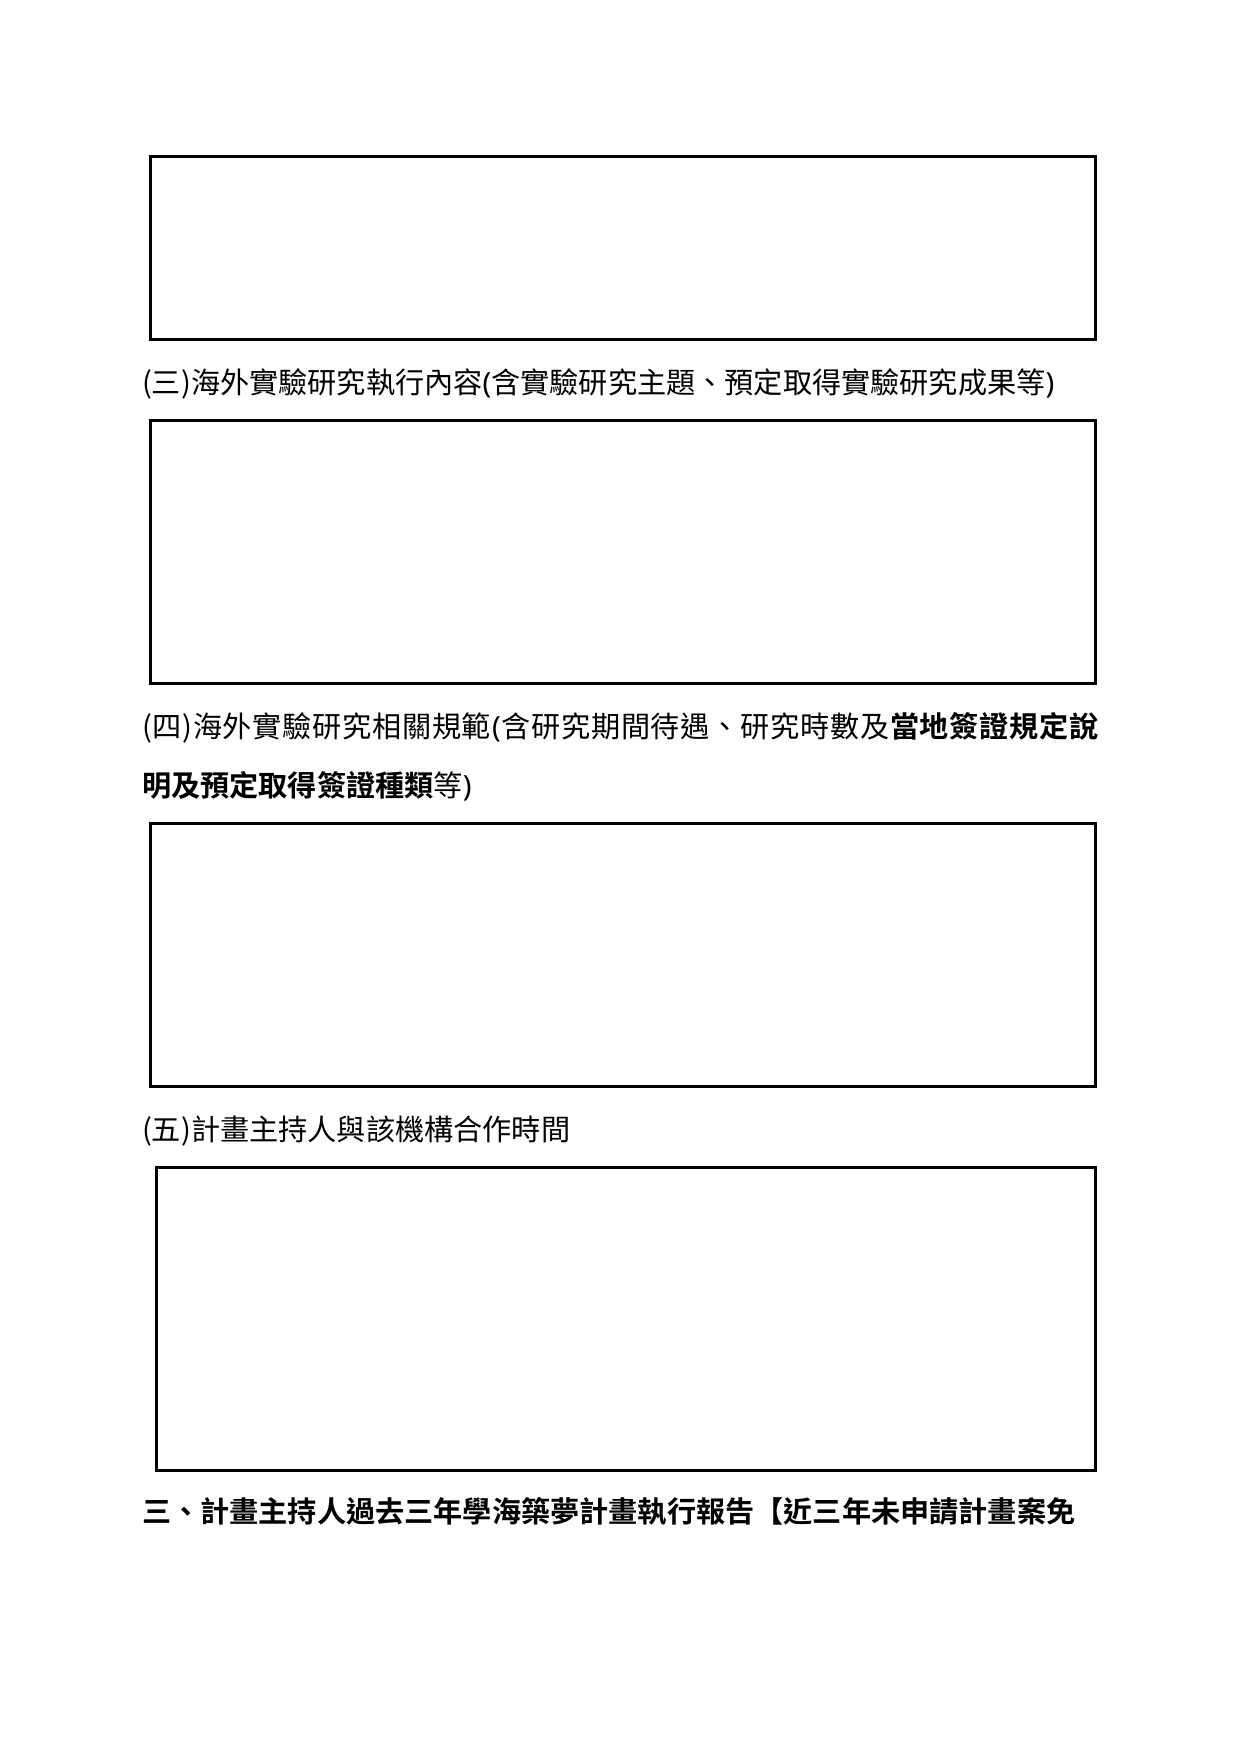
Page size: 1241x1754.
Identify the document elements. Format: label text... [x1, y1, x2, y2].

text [142, 1472, 1098, 1547]
table_header [152, 422, 1094, 682]
text (四)海外實驗研究相關規範(含研究期間待遇、研究時數及當地簽證規定說明及預定取得簽證種類等) [142, 703, 1098, 805]
text (五)計畫主持人與該機構合作時間 [142, 1107, 1098, 1149]
table_header [152, 825, 1094, 1085]
table_header [158, 1169, 1094, 1469]
text (三)海外實驗研究執行內容(含實驗研究主題、預定取得實驗研究成果等) [142, 359, 1098, 402]
table_header [152, 158, 1094, 337]
